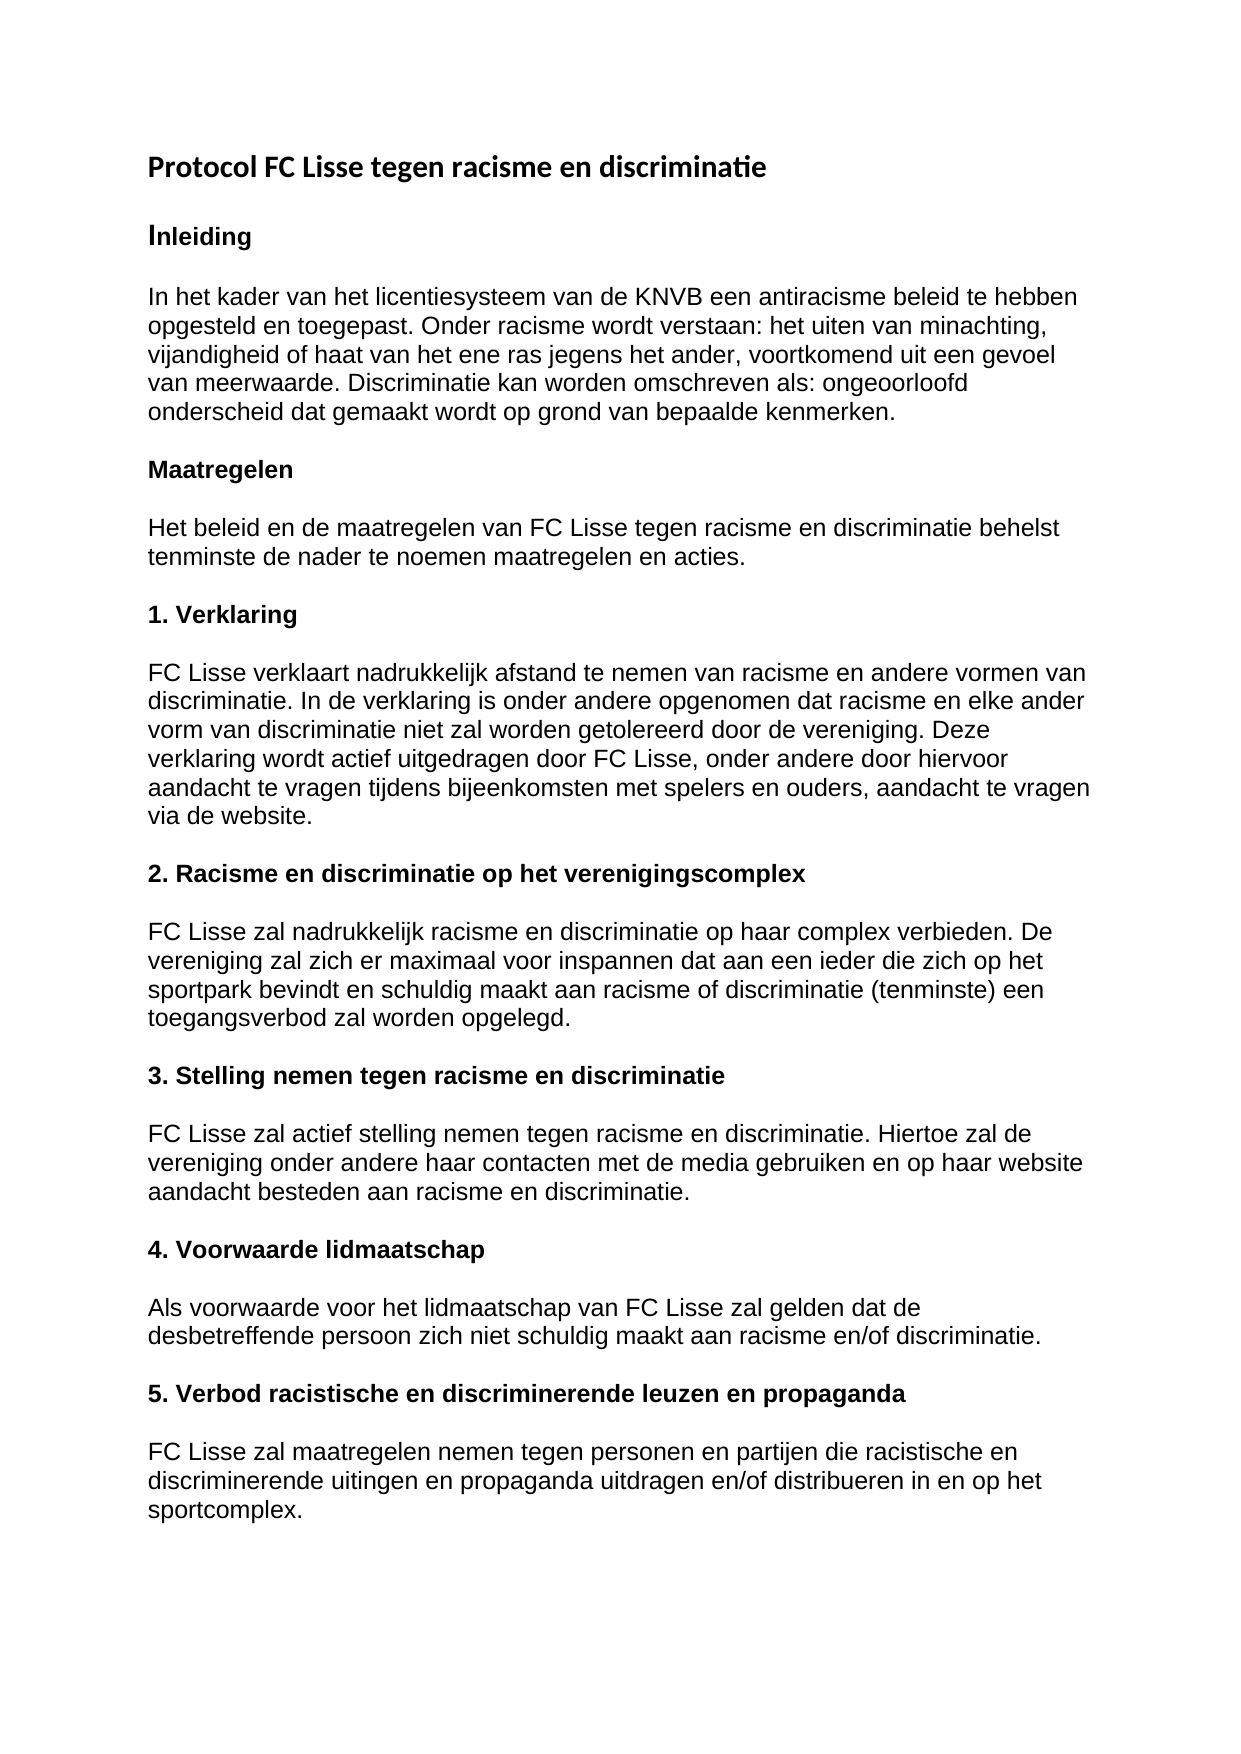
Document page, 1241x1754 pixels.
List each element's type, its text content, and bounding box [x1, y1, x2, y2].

text Maatregelen [148, 455, 1093, 484]
text In het kader van het licentiesysteem van de KNVB een antiracisme beleid te hebben opgesteld en toegepast. Onder racisme wordt verstaan: het uiten van minachting, vijandigheid of haat van het ene ras jegens het ander, voortkomend uit een gevoel van meerwaarde. Discriminatie kan worden omschreven als: ongeoorloofd onderscheid dat gemaakt wordt op grond van bepaalde kenmerken. [148, 282, 1093, 426]
text Inleiding [148, 215, 1093, 253]
text Als voorwaarde voor het lidmaatschap van FC Lisse zal gelden dat de desbetreffende persoon zich niet schuldig maakt aan racisme en/of discriminatie. [148, 1293, 1093, 1350]
text FC Lisse verklaart nadrukkelijk afstand te nemen van racisme en andere vormen van discriminatie. In de verklaring is onder andere opgenomen dat racisme en elke ander vorm van discriminatie niet zal worden getolereerd door de vereniging. Deze verklaring wordt actief uitgedragen door FC Lisse, onder andere door hiervoor aandacht te vragen tijdens bijeenkomsten met spelers en ouders, aandacht te vragen via de website. [148, 658, 1093, 830]
text 2. Racisme en discriminatie op het verenigingscomplex [148, 859, 1093, 888]
text FC Lisse zal actief stelling nemen tegen racisme en discriminatie. Hiertoe zal de vereniging onder andere haar contacten met de media gebruiken en op haar website aandacht besteden aan racisme en discriminatie. [148, 1119, 1093, 1206]
text 3. Stelling nemen tegen racisme en discriminatie [148, 1061, 1093, 1090]
text 5. Verbod racistische en discriminerende leuzen en propaganda [148, 1379, 1093, 1408]
text FC Lisse zal maatregelen nemen tegen personen en partijen die racistische en discriminerende uitingen en propaganda uitdragen en/of distribueren in en op het sportcomplex. [148, 1437, 1093, 1523]
text Protocol FC Lisse tegen racisme en discriminatie [148, 148, 1093, 186]
text FC Lisse zal nadrukkelijk racisme en discriminatie op haar complex verbieden. De vereniging zal zich er maximaal voor inspannen dat aan een ieder die zich op het sportpark bevindt en schuldig maakt aan racisme of discriminatie (tenminste) een toegangsverbod zal worden opgelegd. [148, 917, 1093, 1032]
text 1. Verklaring [148, 600, 1093, 628]
text 4. Voorwaarde lidmaatschap [148, 1235, 1093, 1263]
text Het beleid en de maatregelen van FC Lisse tegen racisme en discriminatie behelst tenminste de nader te noemen maatregelen en acties. [148, 513, 1093, 571]
